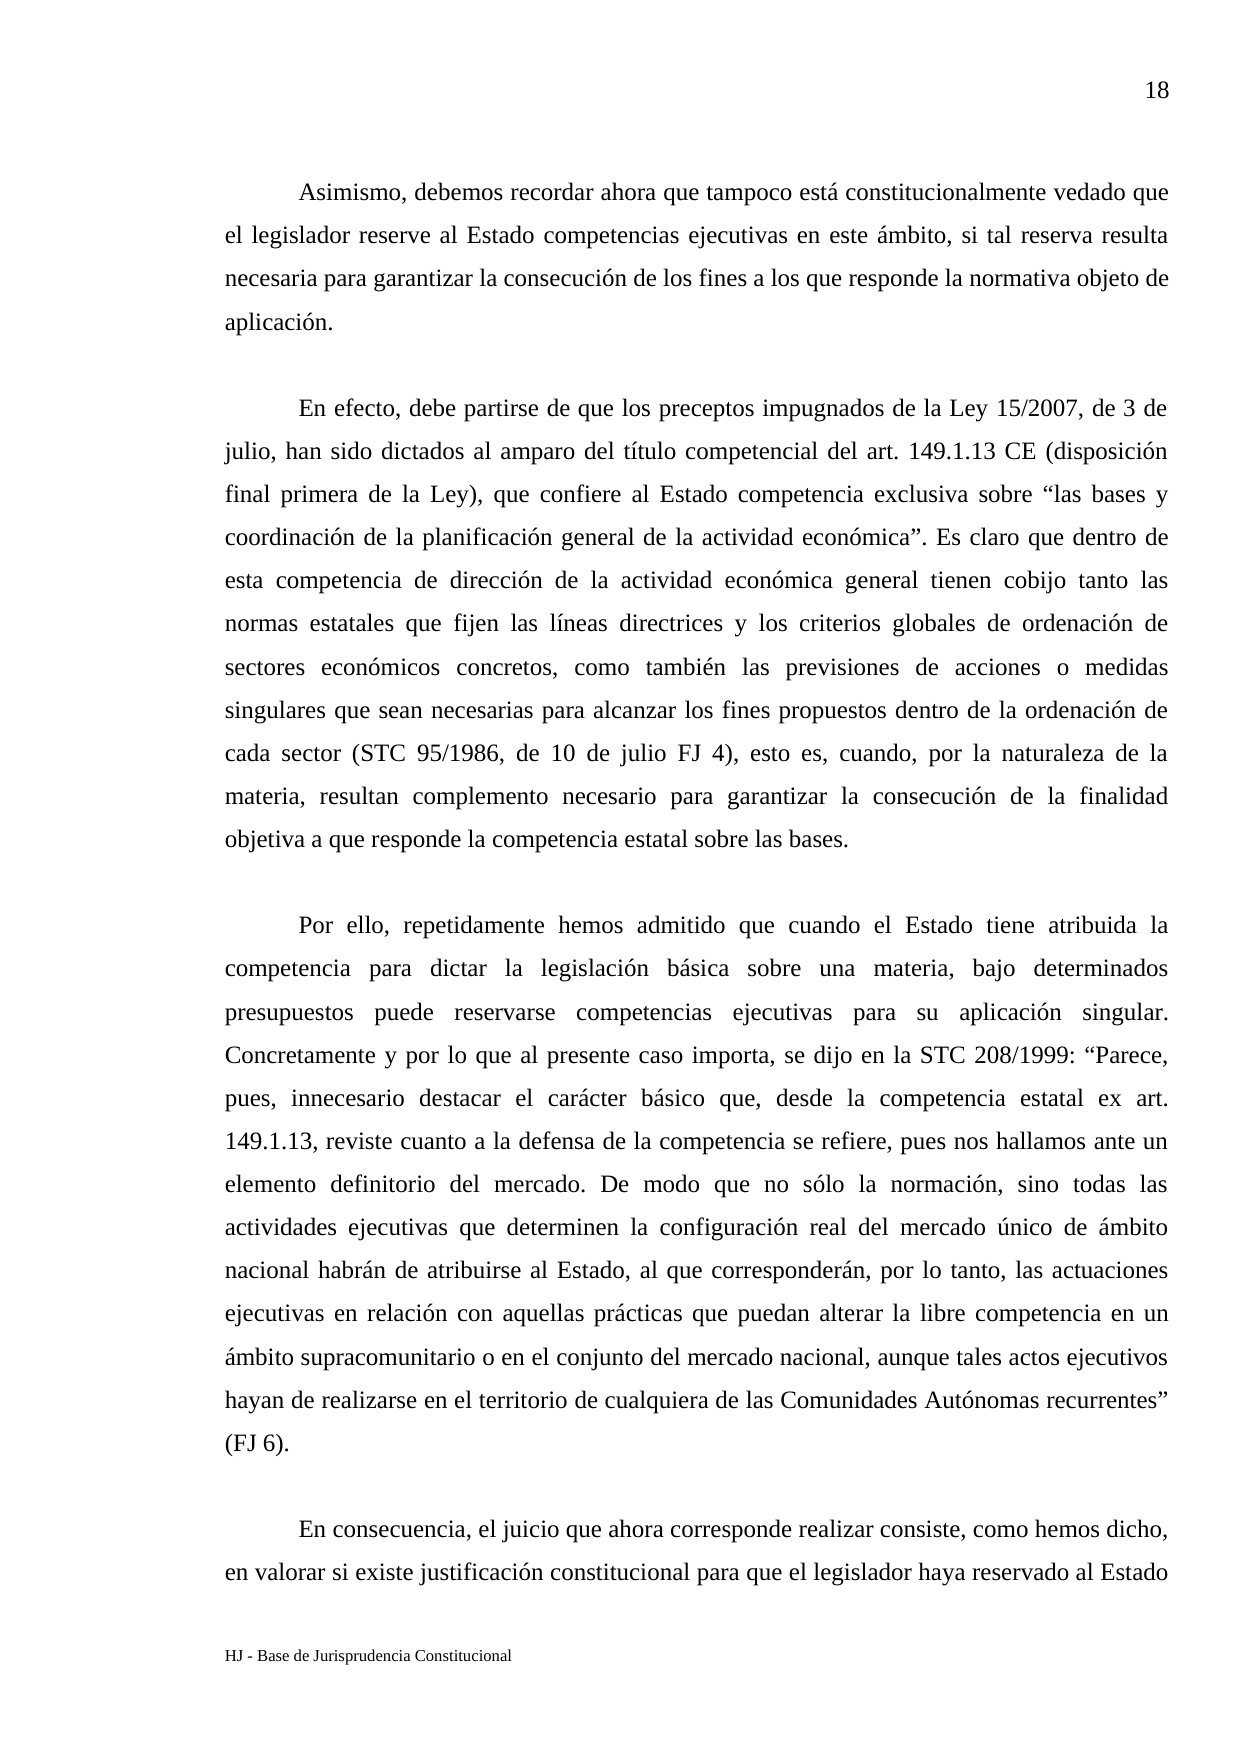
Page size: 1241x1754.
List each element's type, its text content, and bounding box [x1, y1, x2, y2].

text Por ello, repetidamente hemos admitido que cuando el Estado tiene atribuida la competencia para dictar la legislación básica sobre una materia, bajo determinados presupuestos puede reservarse competencias ejecutivas para su aplicación singular. Concretamente y por lo que al presente caso importa, se dijo en la STC 208/1999: “Parece, pues, innecesario destacar el carácter básico que, desde la competencia estatal ex art. 149.1.13, reviste cuanto a la defensa de la competencia se refiere, pues nos hallamos ante un elemento definitorio del mercado. De modo que no sólo la normación, sino todas las actividades ejecutivas que determinen la configuración real del mercado único de ámbito nacional habrán de atribuirse al Estado, al que corresponderán, por lo tanto, las actuaciones ejecutivas en relación con aquellas prácticas que puedan alterar la libre competencia en un ámbito supracomunitario o en el conjunto del mercado nacional, aunque tales actos ejecutivos hayan de realizarse en el territorio de cualquiera de las Comunidades Autónomas recurrentes” (FJ 6). [224, 910, 1169, 1457]
text En efecto, debe partirse de que los preceptos impugnados de la Ley 15/2007, de 3 de julio, han sido dictados al amparo del título competencial del art. 149.1.13 CE (disposición final primera de la Ley), que confiere al Estado competencia exclusiva sobre “las bases y coordinación de la planificación general de la actividad económica”. Es claro que dentro de esta competencia de dirección de la actividad económica general tienen cobijo tanto las normas estatales que fijen las líneas directrices y los criterios globales de ordenación de sectores económicos concretos, como también las previsiones de acciones o medidas singulares que sean necesarias para alcanzar los fines propuestos dentro de la ordenación de cada sector (STC 95/1986, de 10 de julio FJ 4), esto es, cuando, por la naturaleza de la materia, resultan complemento necesario para garantizar la consecución de la finalidad objetiva a que responde la competencia estatal sobre las bases. [224, 393, 1169, 853]
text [224, 1514, 1169, 1586]
text Asimismo, debemos recordar ahora que tampoco está constitucionalmente vedado que el legislador reserve al Estado competencias ejecutivas en este ámbito, si tal reserva resulta necesaria para garantizar la consecución de los fines a los que responde la normativa objeto de aplicación. [224, 177, 1169, 335]
